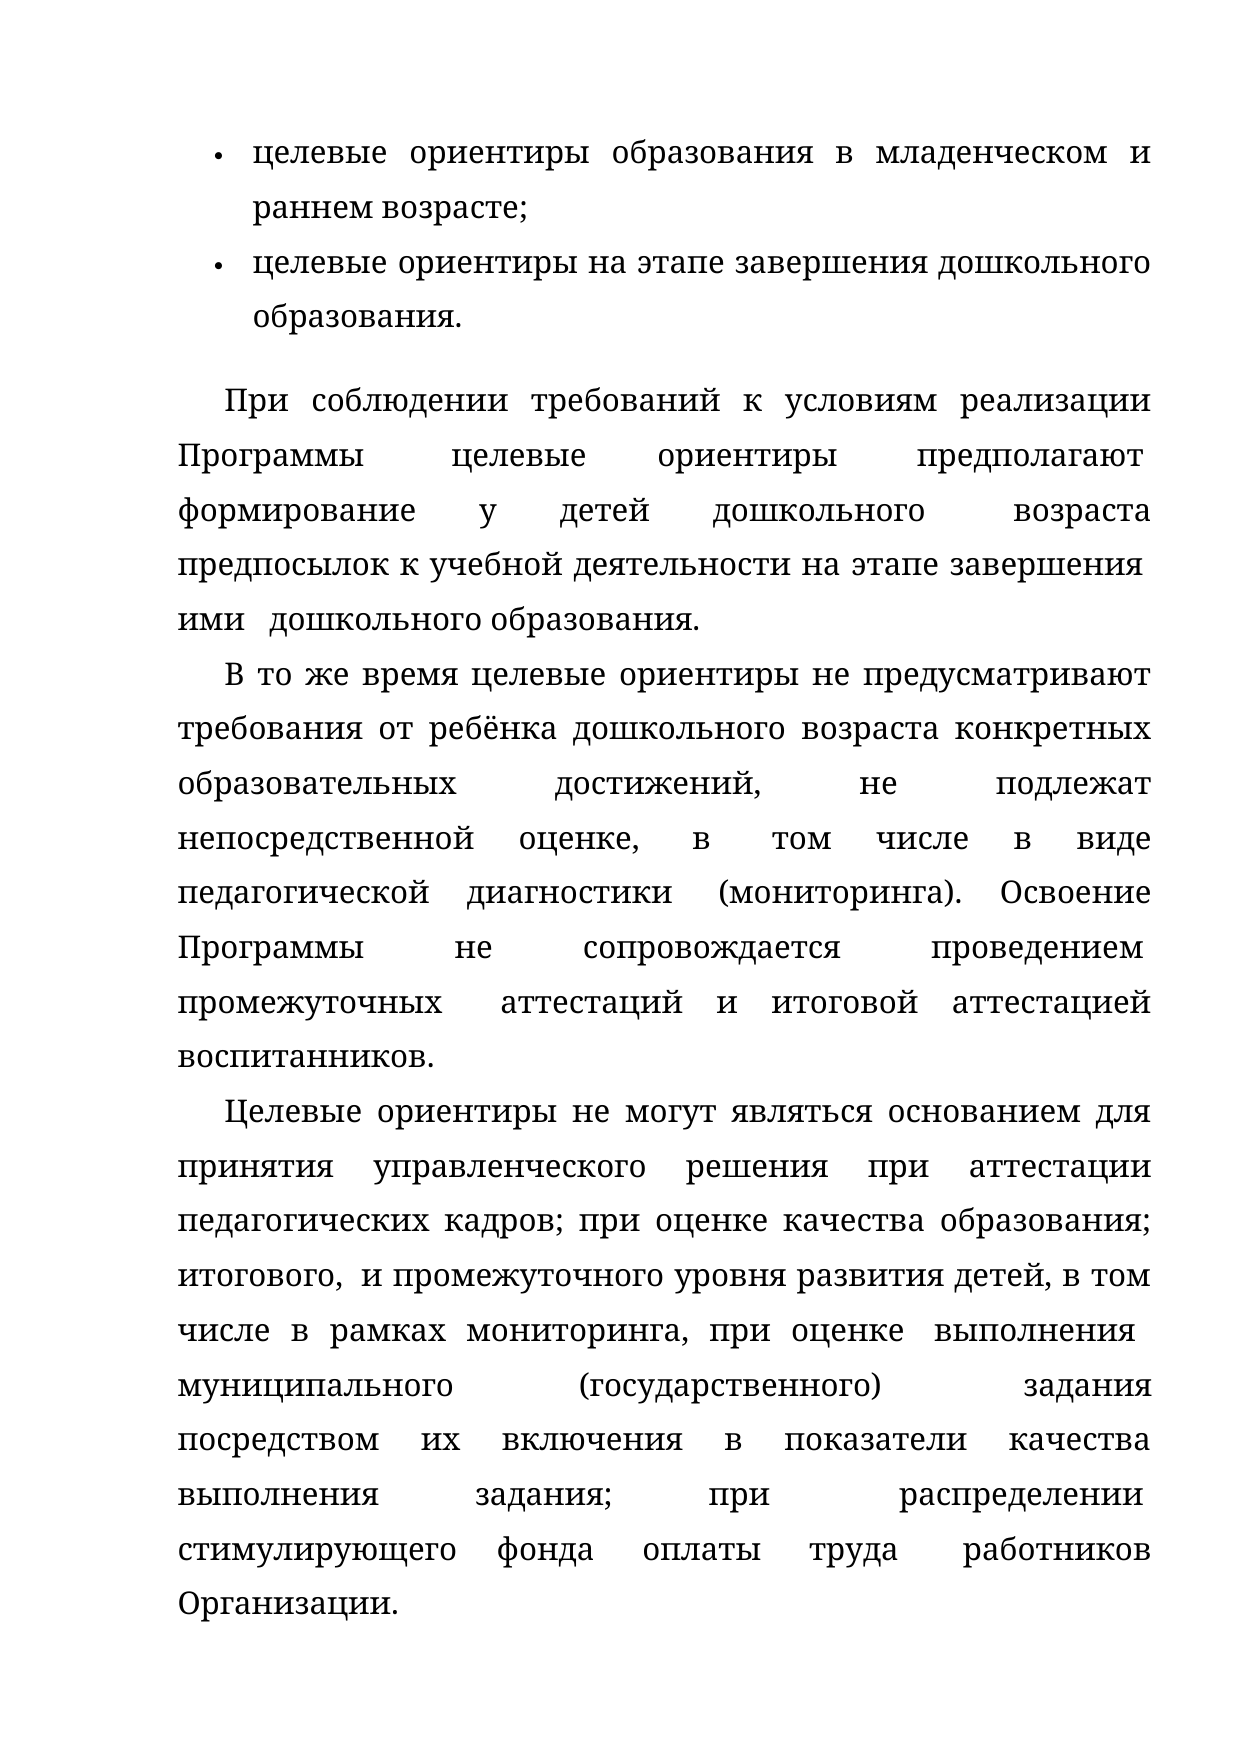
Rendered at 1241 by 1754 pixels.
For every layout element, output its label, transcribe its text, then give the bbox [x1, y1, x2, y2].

text В то же время целевые ориентиры не предусматривают требования от ребёнка дошкольного возраста конкретных образовательных достижений, не подлежат непосредственной оценке, в том числе в виде педагогической диагностики (мониторинга). Освоение Программы не сопровождается проведением промежуточных аттестаций и итоговой аттестацией воспитанников. [177, 639, 1152, 1077]
text При соблюдении требований к условиям реализации Программы целевые ориентиры предполагают формирование у детей дошкольного возраста предпосылок к учебной деятельности на этапе завершения ими дошкольного образования. [177, 366, 1152, 639]
text Целевые ориентиры не могут являться основанием для принятия управленческого решения при аттестации педагогических кадров; при оценке качества образования; итогового, и промежуточного уровня развития детей, в том числе в рамках мониторинга, при оценке выполнения муниципального (государственного) задания посредством их включения в показатели качества выполнения задания; при распределении стимулирующего фонда оплаты труда работников Организации. [177, 1077, 1152, 1624]
list целевые ориентиры образования в младенческом и раннем возрасте; [215, 118, 1152, 227]
list целевые ориентиры на этапе завершения дошкольного образования. [215, 227, 1152, 337]
